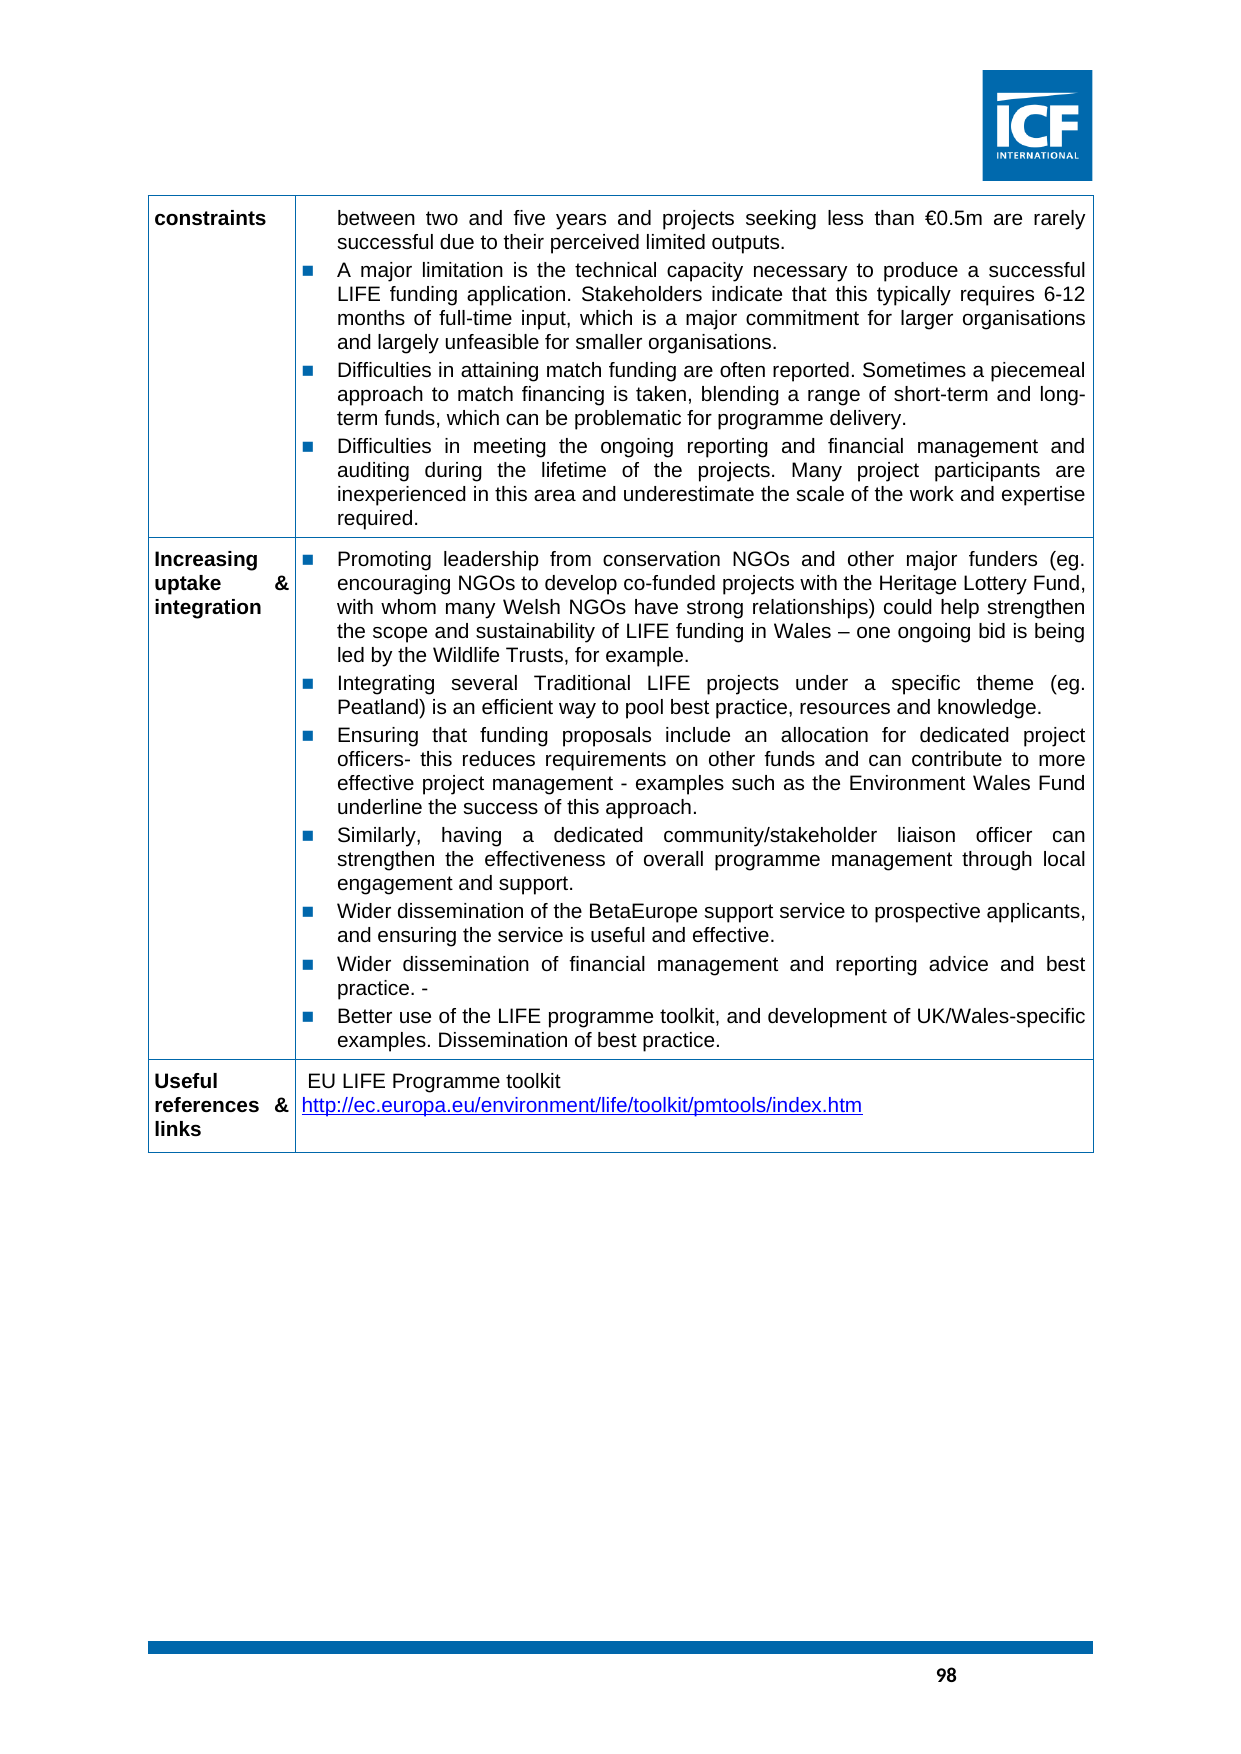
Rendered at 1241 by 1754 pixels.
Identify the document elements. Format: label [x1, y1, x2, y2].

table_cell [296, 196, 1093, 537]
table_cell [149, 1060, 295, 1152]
picture [982, 70, 1093, 181]
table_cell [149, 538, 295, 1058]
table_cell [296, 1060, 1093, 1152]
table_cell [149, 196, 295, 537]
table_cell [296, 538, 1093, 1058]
